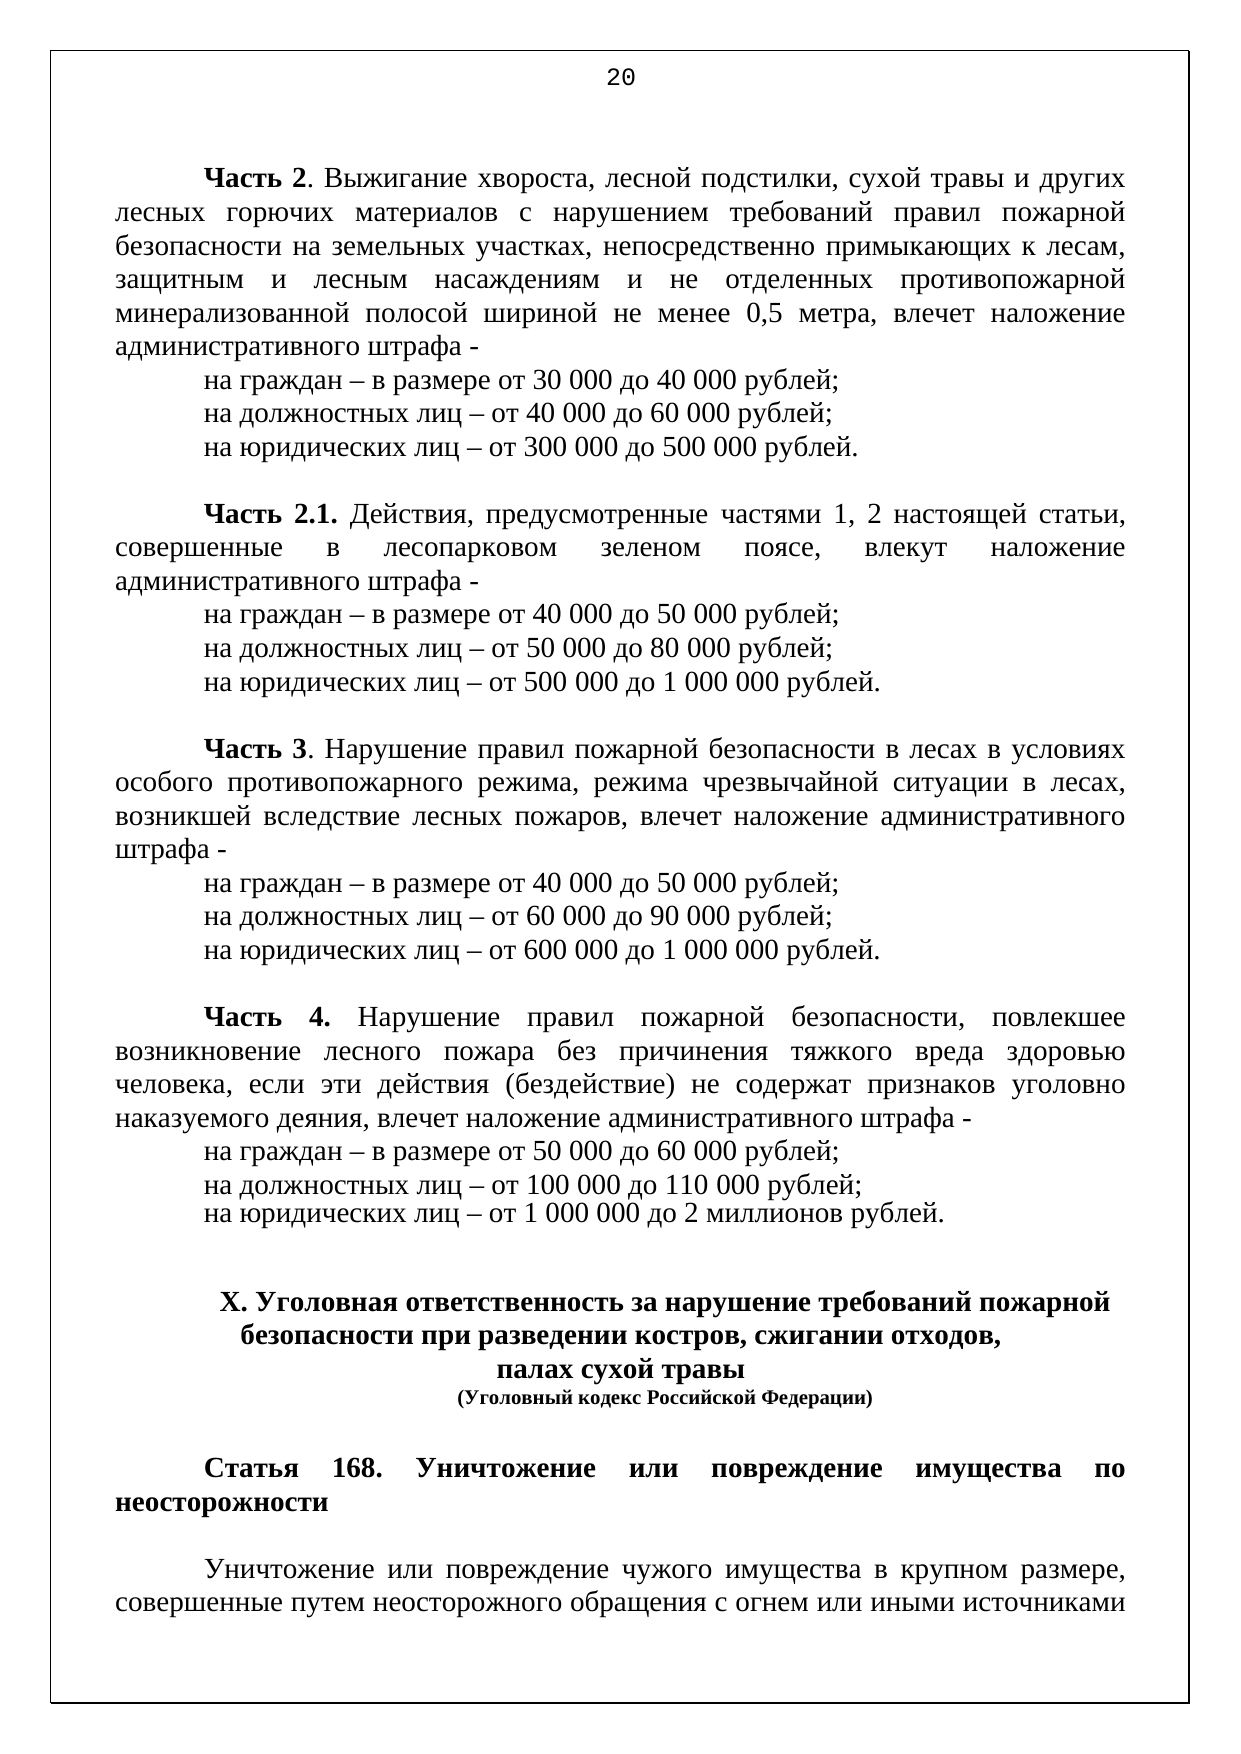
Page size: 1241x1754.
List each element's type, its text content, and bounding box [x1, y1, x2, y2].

text на должностных лиц – от 60 000 до 90 000 рублей; [115, 898, 1127, 932]
text на должностных лиц – от 100 000 до 110 000 рублей; [115, 1167, 1127, 1200]
text X. Уголовная ответственность за нарушение требований пожарной безопасности при разведении костров, сжигании отходов, палах сухой травы [115, 1284, 1127, 1384]
text на юридических лиц – от 1 000 000 до 2 миллионов рублей. [115, 1200, 1127, 1227]
text на юридических лиц – от 600 000 до 1 000 000 рублей. [115, 932, 1127, 966]
text на должностных лиц – от 50 000 до 80 000 рублей; [115, 630, 1127, 664]
text Часть 2. Выжигание хвороста, лесной подстилки, сухой травы и других лесных горючих материалов с нарушением требований правил пожарной безопасности на земельных участках, непосредственно примыкающих к лесам, защитным и лесным насаждениям и не отделенных противопожарной минерализованной полосой шириной не менее 0,5 метра, влечет наложение административного штрафа - [115, 161, 1127, 362]
text на должностных лиц – от 40 000 до 60 000 рублей; [115, 395, 1127, 429]
text на юридических лиц – от 500 000 до 1 000 000 рублей. [115, 664, 1127, 697]
text на граждан – в размере от 50 000 до 60 000 рублей; [115, 1133, 1127, 1167]
text Часть 2.1. Действия, предусмотренные частями 1, 2 настоящей статьи, совершенные в лесопарковом зеленом поясе, влекут наложение административного штрафа - [115, 496, 1127, 597]
text Статья 168. Уничтожение или повреждение имущества по неосторожности [115, 1450, 1127, 1517]
text на юридических лиц – от 300 000 до 500 000 рублей. [115, 429, 1127, 462]
text Часть 3. Нарушение правил пожарной безопасности в лесах в условиях особого противопожарного режима, режима чрезвычайной ситуации в лесах, возникшей вследствие лесных пожаров, влечет наложение административного штрафа - [115, 731, 1127, 865]
text на граждан – в размере от 40 000 до 50 000 рублей; [115, 865, 1127, 898]
text Часть 4. Нарушение правил пожарной безопасности, повлекшее возникновение лесного пожара без причинения тяжкого вреда здоровью человека, если эти действия (бездействие) не содержат признаков уголовно наказуемого деяния, влечет наложение административного штрафа - [115, 999, 1127, 1133]
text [115, 1551, 1127, 1618]
text на граждан – в размере от 30 000 до 40 000 рублей; [115, 362, 1127, 395]
text на граждан – в размере от 40 000 до 50 000 рублей; [115, 597, 1127, 630]
text (Уголовный кодекс Российской Федерации) [115, 1384, 1127, 1409]
